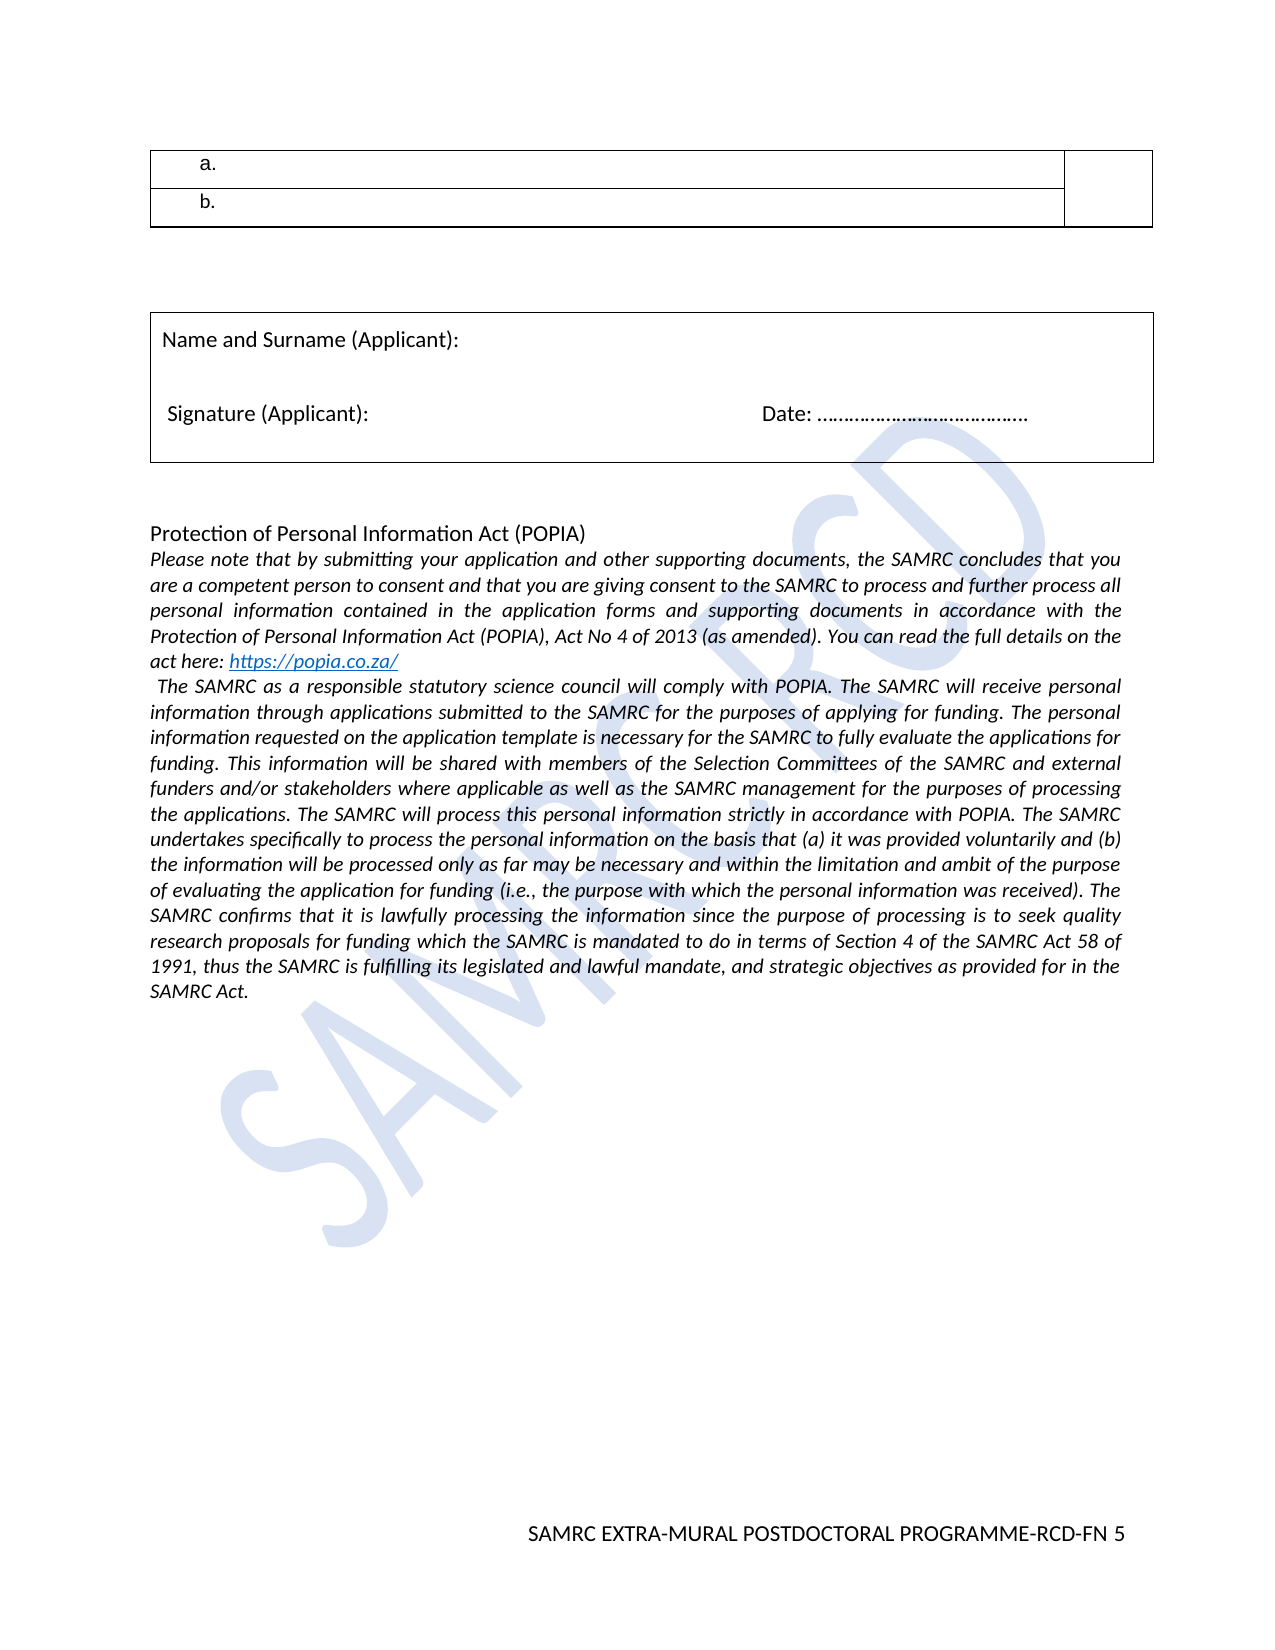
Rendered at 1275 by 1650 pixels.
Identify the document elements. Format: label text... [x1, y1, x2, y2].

table_cell [151, 151, 1064, 187]
table_cell [151, 189, 1064, 226]
table_header Name and Surname (Applicant): [151, 313, 1153, 387]
table_cell Date: …………………………………. [638, 387, 1153, 462]
text Please note that by submitting your application and other supporting documents, the SAMRC concludes that you are a competent person to consent and that you are giving consent to the SAMRC to process and further process all personal information contained in the application forms and supporting documents in accordance with the Protection of Personal Information Act (POPIA), Act No 4 of 2013 (as amended). You can read the full details on the act here: https://popia.co.za/ [150, 547, 1125, 674]
text The SAMRC as a responsible statutory science council will comply with POPIA. The SAMRC will receive personal information through applications submitted to the SAMRC for the purposes of applying for funding. The personal information requested on the application template is necessary for the SAMRC to fully evaluate the applications for funding. This information will be shared with members of the Selection Committees of the SAMRC and external funders and/or stakeholders where applicable as well as the SAMRC management for the purposes of processing the applications. The SAMRC will process this personal information strictly in accordance with POPIA. The SAMRC undertakes specifically to process the personal information on the basis that (a) it was provided voluntarily and (b) the information will be processed only as far may be necessary and within the limitation and ambit of the purpose of evaluating the application for funding (i.e., the purpose with which the personal information was received). The SAMRC confirms that it is lawfully processing the information since the purpose of processing is to seek quality research proposals for funding which the SAMRC is mandated to do in terms of Section 4 of the SAMRC Act 58 of 1991, thus the SAMRC is fulfilling its legislated and lawful mandate, and strategic objectives as provided for in the SAMRC Act. [150, 674, 1125, 1004]
table_cell [1065, 151, 1152, 226]
text Protection of Personal Information Act (POPIA) [150, 519, 1125, 547]
table_cell Signature (Applicant): [151, 387, 637, 462]
